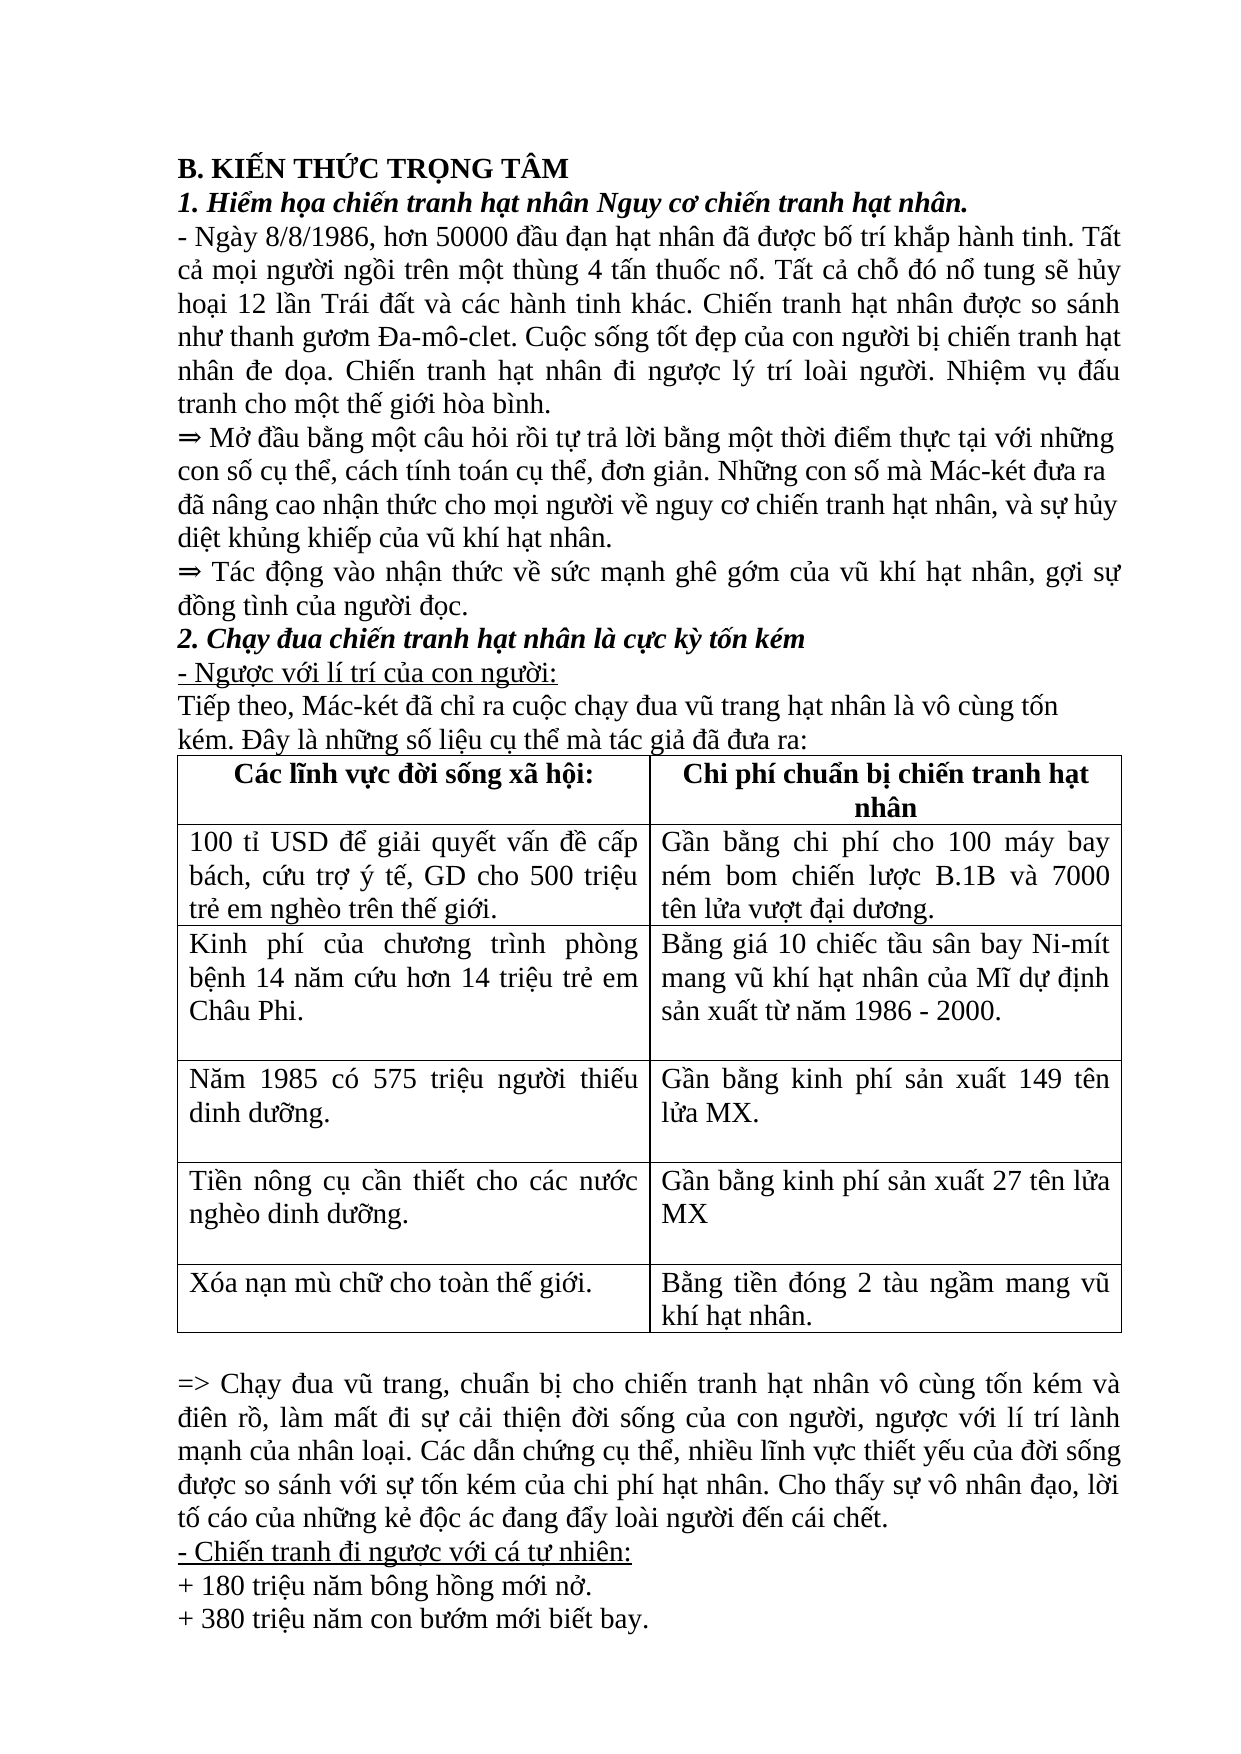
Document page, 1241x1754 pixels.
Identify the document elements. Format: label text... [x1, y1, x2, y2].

table_header Các lĩnh vực đời sống xã hội: [178, 756, 649, 823]
table_cell Gần bằng kinh phí sản xuất 27 tên lửa MX [651, 1163, 1121, 1264]
subtitle - Ngày 8/8/1986, hơn 50000 đầu đạn hạt nhân đã được bố trí khắp hành tinh. Tất cả mọi người ngồi trên một thùng 4 tấn thuốc nổ. Tất cả chỗ đó nổ tung sẽ hủy hoại 12 lần Trái đất và các hành tinh khác. Chiến tranh hạt nhân được so sánh như thanh gươm Đa-mô-clet. Cuộc sống tốt đẹp của con người bị chiến tranh hạt nhân đe dọa. Chiến tranh hạt nhân đi ngược lý trí loài người. Nhiệm vụ đấu tranh cho một thế giới hòa bình. [177, 219, 1122, 420]
table_cell 100 tỉ USD để giải quyết vấn đề cấp bách, cứu trợ ý tế, GD cho 500 triệu trẻ em nghèo trên thế giới. [178, 825, 649, 925]
subtitle + 180 triệu năm bông hồng mới nở. [177, 1568, 1122, 1601]
table_cell Bằng giá 10 chiếc tầu sân bay Ni-mít mang vũ khí hạt nhân của Mĩ dự định sản xuất từ năm 1986 - 2000. [651, 926, 1121, 1060]
table_cell Tiền nông cụ cần thiết cho các nước nghèo dinh dưỡng. [178, 1163, 649, 1264]
table_cell Gần bằng kinh phí sản xuất 149 tên lửa MX. [651, 1061, 1121, 1162]
subtitle => Chạy đua vũ trang, chuẩn bị cho chiến tranh hạt nhân vô cùng tốn kém và điên rồ, làm mất đi sự cải thiện đời sống của con người, ngược với lí trí lành mạnh của nhân loại. Các dẫn chứng cụ thể, nhiều lĩnh vực thiết yếu của đời sống được so sánh với sự tốn kém của chi phí hạt nhân. Cho thấy sự vô nhân đạo, lời tố cáo của những kẻ độc ác đang đẩy loài người đến cái chết. [177, 1366, 1122, 1534]
text ⇒ Mở đầu bằng một câu hỏi rồi tự trả lời bằng một thời điểm thực tại với những con số cụ thể, cách tính toán cụ thể, đơn giản. Những con số mà Mác-két đưa ra đã nâng cao nhận thức cho mọi người về nguy cơ chiến tranh hạt nhân, và sự hủy diệt khủng khiếp của vũ khí hạt nhân. [177, 420, 1122, 554]
text Tiếp theo, Mác-két đã chỉ ra cuộc chạy đua vũ trang hạt nhân là vô cùng tốn kém. Đây là những số liệu cụ thể mà tác giả đã đưa ra: [177, 688, 1122, 755]
table_header Chi phí chuẩn bị chiến tranh hạt nhân [651, 756, 1121, 823]
table_cell Bằng tiền đóng 2 tàu ngầm mang vũ khí hạt nhân. [651, 1265, 1121, 1332]
subtitle ⇒ Tác động vào nhận thức về sức mạnh ghê gớm của vũ khí hạt nhân, gợi sự đồng tình của người đọc. [177, 554, 1122, 621]
table_cell Năm 1985 có 575 triệu người thiếu dinh dưỡng. [178, 1061, 649, 1162]
table_cell Xóa nạn mù chữ cho toàn thế giới. [178, 1265, 649, 1332]
subtitle 1. Hiểm họa chiến tranh hạt nhân Nguy cơ chiến tranh hạt nhân. [177, 185, 1122, 219]
subtitle - Chiến tranh đi ngược với cá tự nhiên: [177, 1534, 1122, 1568]
subtitle - Ngược với lí trí của con người: [177, 655, 1122, 688]
table_cell Kinh phí của chương trình phòng bệnh 14 năm cứu hơn 14 triệu trẻ em Châu Phi. [178, 926, 649, 1060]
text B. KIẾN THỨC TRỌNG TÂM [177, 152, 1122, 185]
subtitle + 380 triệu năm con bướm mới biết bay. [177, 1601, 1122, 1635]
table_cell Gần bằng chi phí cho 100 máy bay ném bom chiến lược B.1B và 7000 tên lửa vượt đại dương. [651, 825, 1121, 925]
subtitle 2. Chạy đua chiến tranh hạt nhân là cực kỳ tốn kém [177, 621, 1122, 655]
